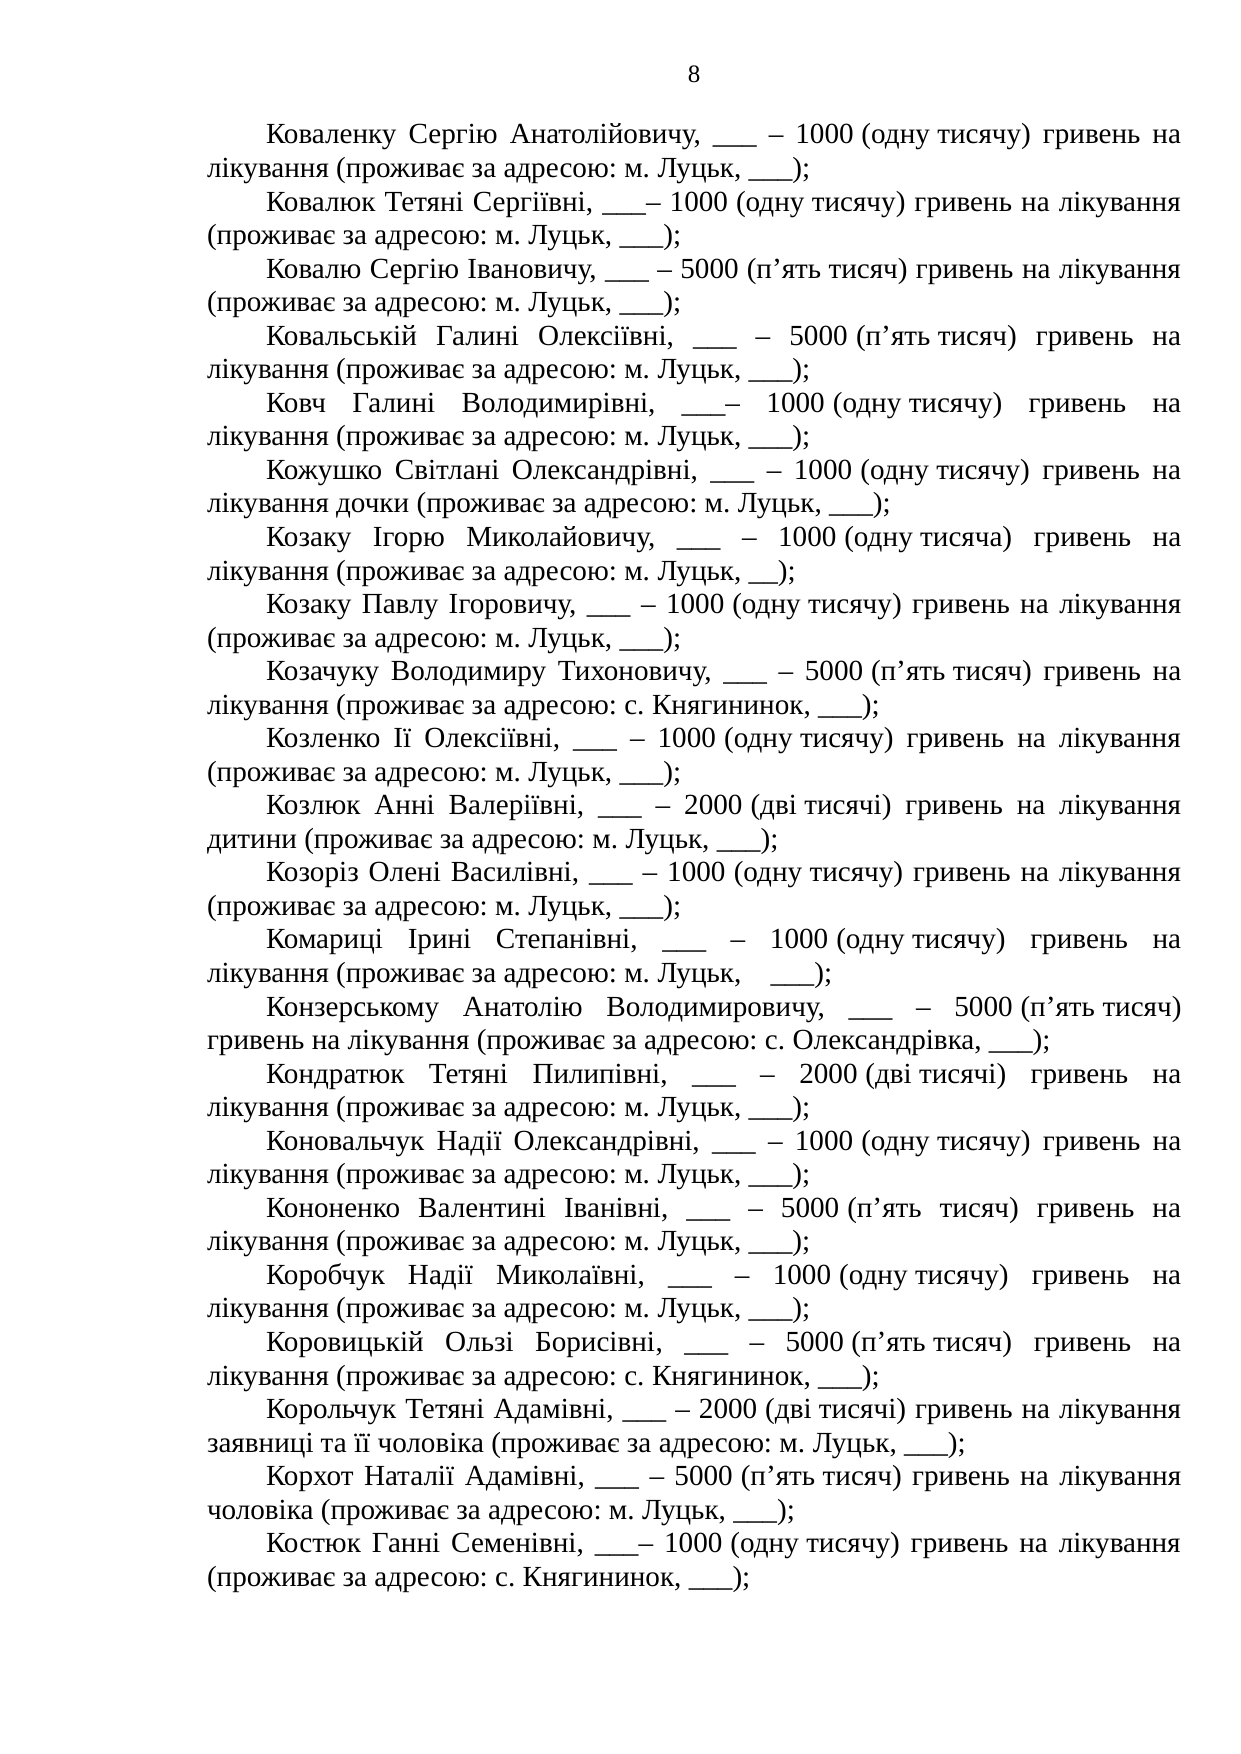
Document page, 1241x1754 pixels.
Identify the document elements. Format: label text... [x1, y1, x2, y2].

text Корольчук Тетяні Адамівні, ___ – 2000 (дві тисячі) гривень на лікування заявниці та її чоловіка (проживає за адресою: м. Луцьк, ___); [207, 1391, 1181, 1458]
text Ковалюк Тетяні Сергіївні, ___– 1000 (одну тисячу) гривень на лікування (проживає за адресою: м. Луцьк, ___); [207, 184, 1181, 251]
text Кондратюк Тетяні Пилипівні, ___ – 2000 (дві тисячі) гривень на лікування (проживає за адресою: м. Луцьк, ___); [207, 1056, 1181, 1123]
text Коровицькій Ользі Борисівні, ___ – 5000 (п’ять тисяч) гривень на лікування (проживає за адресою: с. Княгининок, ___); [207, 1324, 1181, 1391]
text Козачуку Володимиру Тихоновичу, ___ – 5000 (п’ять тисяч) гривень на лікування (проживає за адресою: с. Княгининок, ___); [207, 653, 1181, 720]
text Козаку Павлу Ігоровичу, ___ – 1000 (одну тисячу) гривень на лікування (проживає за адресою: м. Луцьк, ___); [207, 586, 1181, 653]
text Коробчук Надії Миколаївні, ___ – 1000 (одну тисячу) гривень на лікування (проживає за адресою: м. Луцьк, ___); [207, 1257, 1181, 1324]
text Кононенко Валентині Іванівні, ___ – 5000 (п’ять тисяч) гривень на лікування (проживає за адресою: м. Луцьк, ___); [207, 1190, 1181, 1257]
text Козаку Ігорю Миколайовичу, ___ – 1000 (одну тисяча) гривень на лікування (проживає за адресою: м. Луцьк, __); [207, 519, 1181, 586]
text Коваленку Сергію Анатолійовичу, ___ – 1000 (одну тисячу) гривень на лікування (проживає за адресою: м. Луцьк, ___); [207, 117, 1181, 184]
text Козоріз Олені Василівні, ___ – 1000 (одну тисячу) гривень на лікування (проживає за адресою: м. Луцьк, ___); [207, 854, 1181, 922]
text Козлюк Анні Валеріївні, ___ – 2000 (дві тисячі) гривень на лікування дитини (проживає за адресою: м. Луцьк, ___); [207, 787, 1181, 854]
text Козленко Ії Олексіївні, ___ – 1000 (одну тисячу) гривень на лікування (проживає за адресою: м. Луцьк, ___); [207, 720, 1181, 787]
text Костюк Ганні Семенівні, ___– 1000 (одну тисячу) гривень на лікування (проживає за адресою: с. Княгининок, ___); [207, 1525, 1181, 1592]
text Коновальчук Надії Олександрівні, ___ – 1000 (одну тисячу) гривень на лікування (проживає за адресою: м. Луцьк, ___); [207, 1123, 1181, 1190]
text Конзерському Анатолію Володимировичу, ___ – 5000 (п’ять тисяч) гривень на лікування (проживає за адресою: с. Олександрівка, ___); [207, 989, 1181, 1056]
text Комариці Ірині Степанівні, ___ – 1000 (одну тисячу) гривень на лікування (проживає за адресою: м. Луцьк, ___); [207, 922, 1181, 989]
text Ковалю Сергію Івановичу, ___ – 5000 (п’ять тисяч) гривень на лікування (проживає за адресою: м. Луцьк, ___); [207, 251, 1181, 318]
text Корхот Наталії Адамівні, ___ – 5000 (п’ять тисяч) гривень на лікування чоловіка (проживає за адресою: м. Луцьк, ___); [207, 1458, 1181, 1525]
text Ковальській Галині Олексіївні, ___ – 5000 (п’ять тисяч) гривень на лікування (проживає за адресою: м. Луцьк, ___); [207, 318, 1181, 385]
text Ковч Галині Володимирівні, ___– 1000 (одну тисячу) гривень на лікування (проживає за адресою: м. Луцьк, ___); [207, 385, 1181, 452]
text Кожушко Світлані Олександрівні, ___ – 1000 (одну тисячу) гривень на лікування дочки (проживає за адресою: м. Луцьк, ___); [207, 452, 1181, 519]
